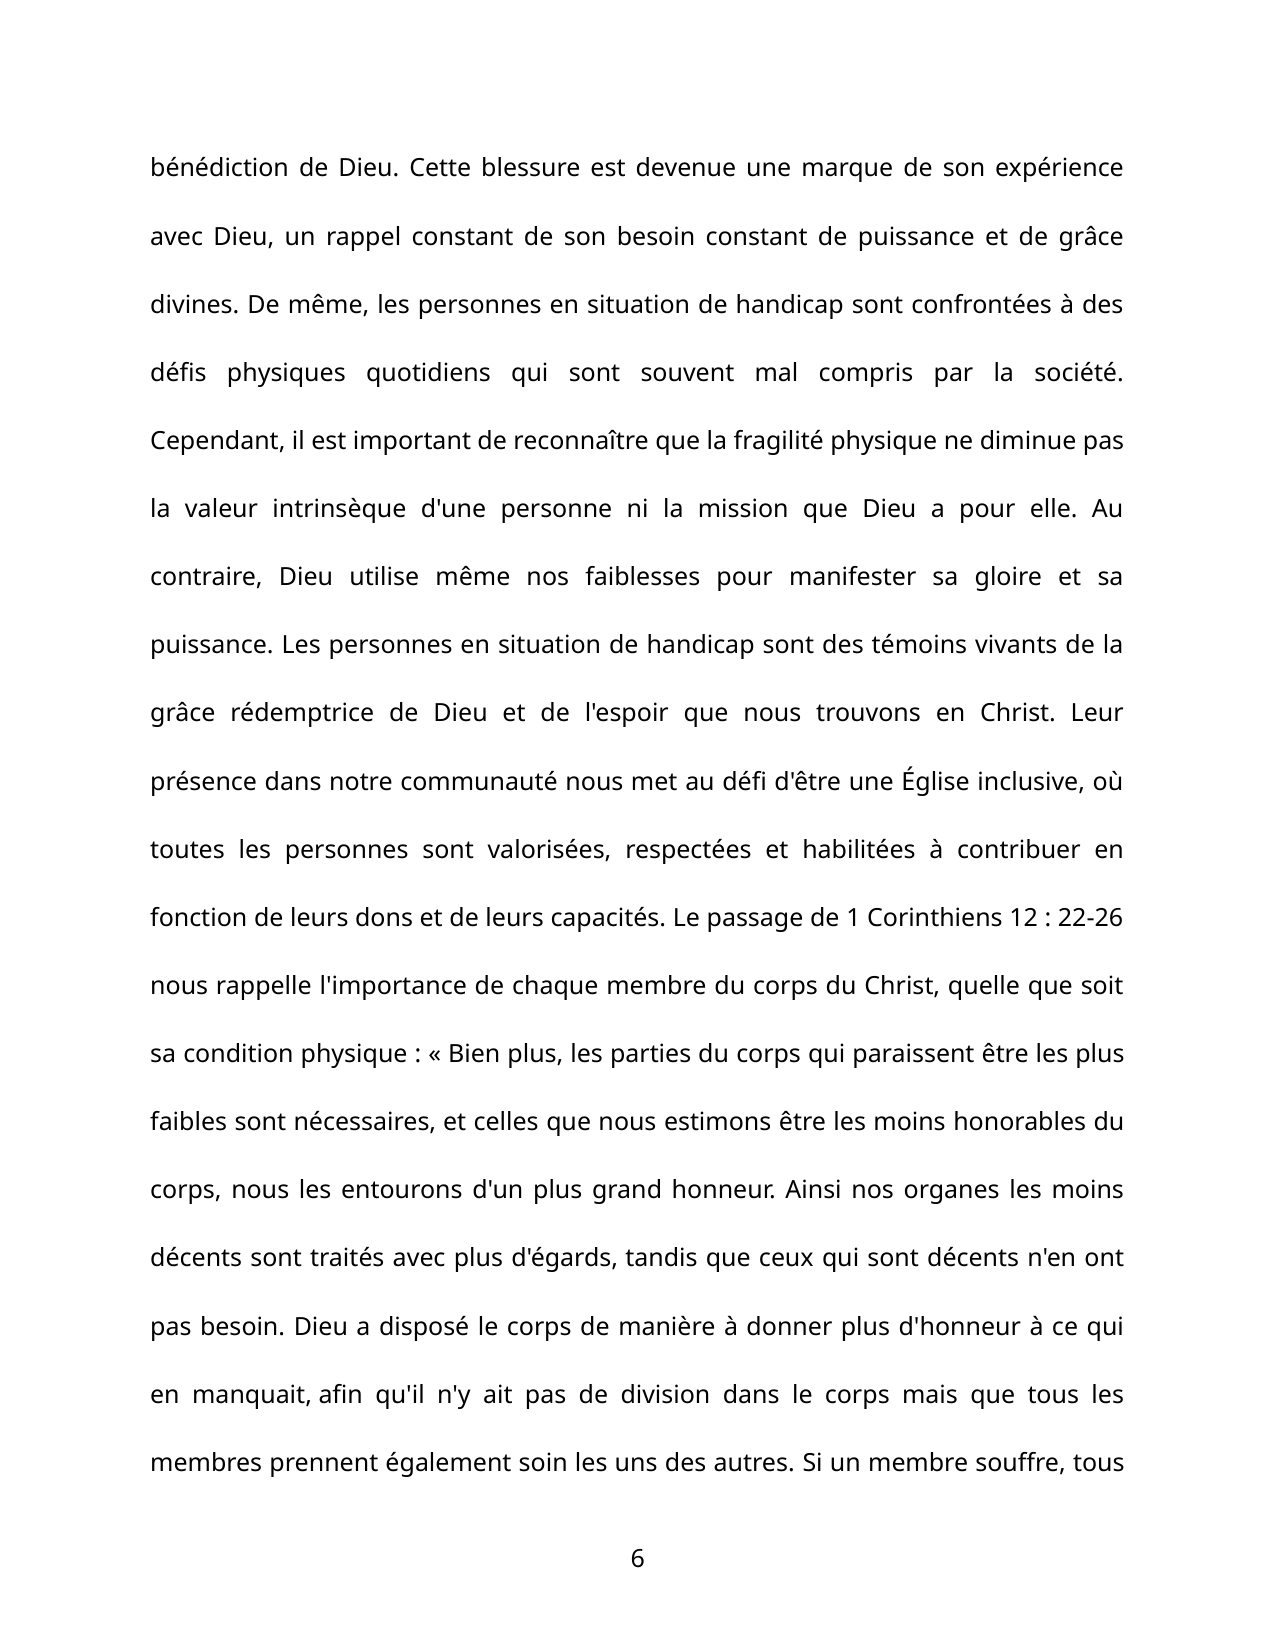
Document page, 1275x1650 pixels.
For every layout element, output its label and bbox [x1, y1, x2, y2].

text [150, 150, 1125, 1478]
